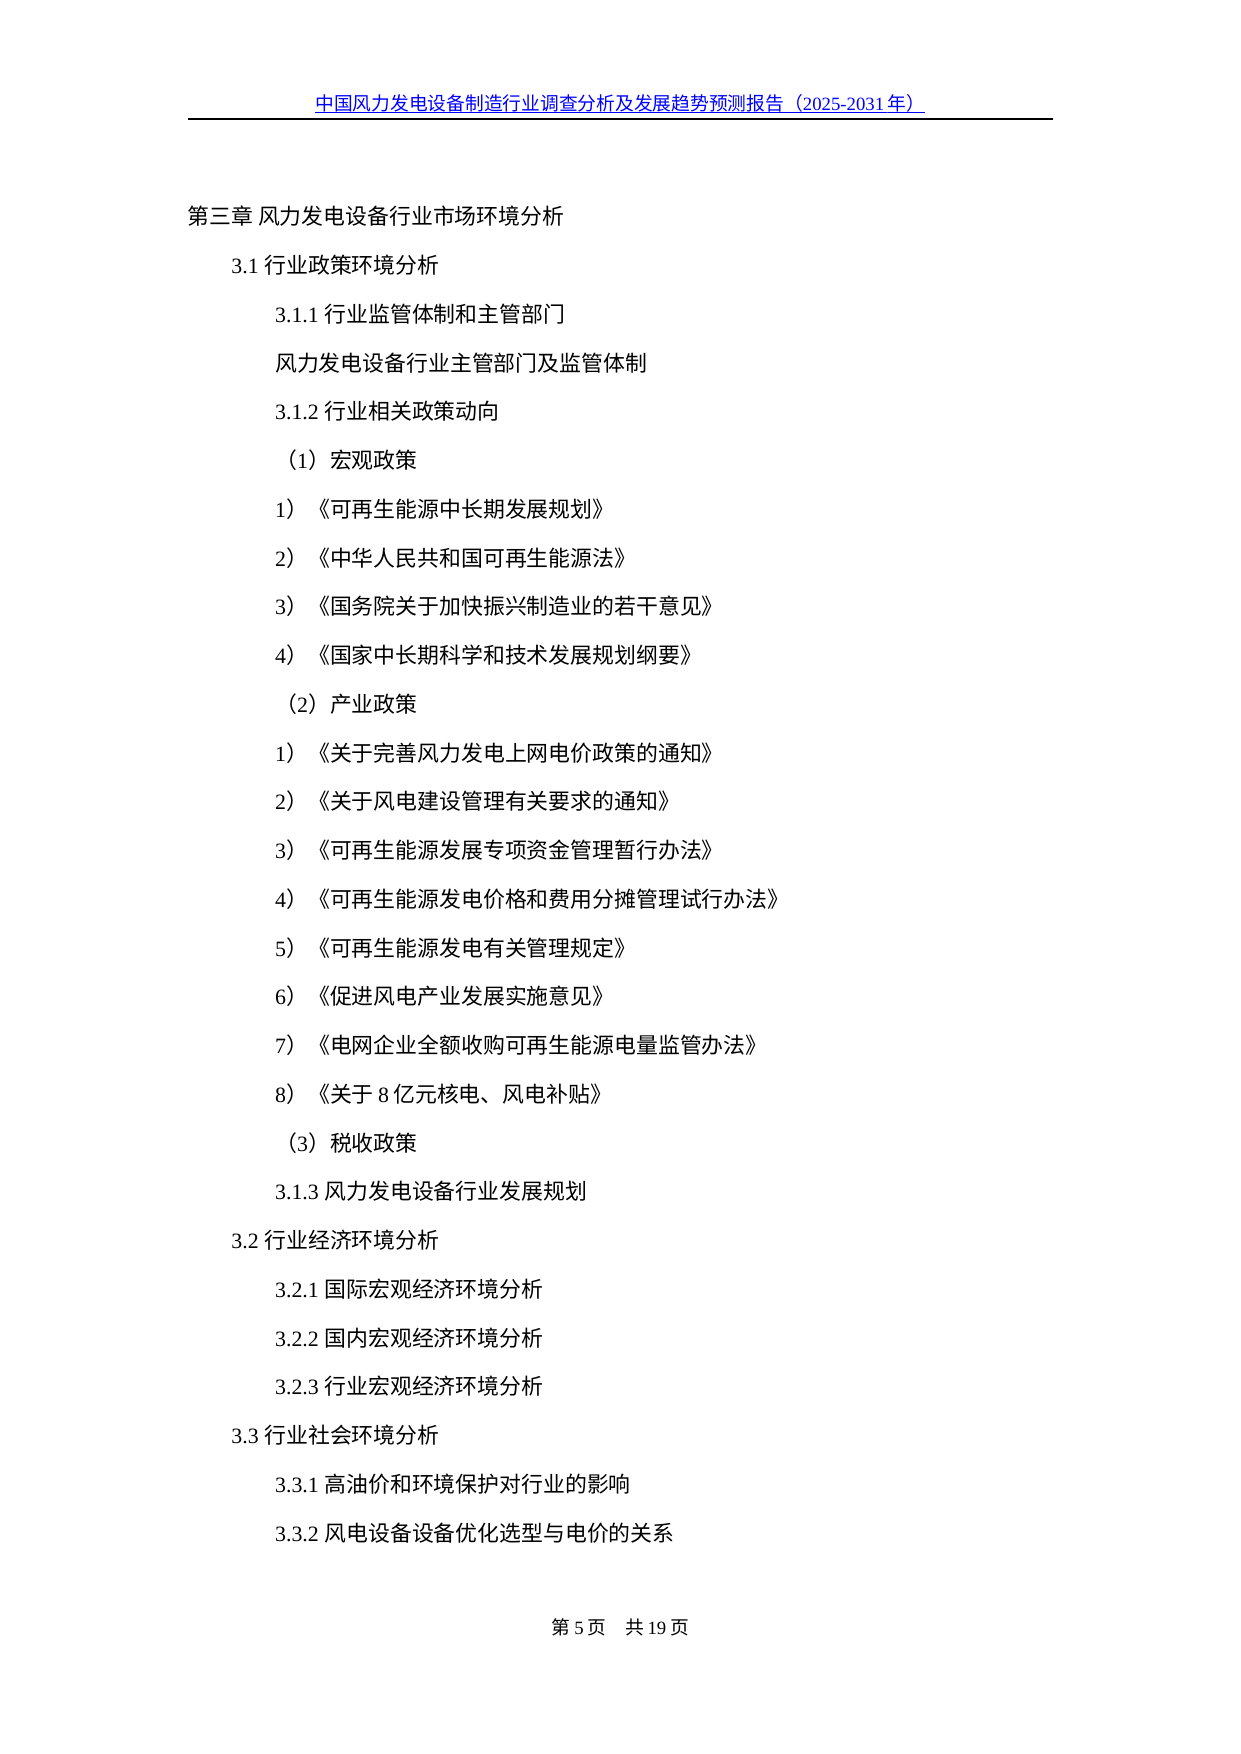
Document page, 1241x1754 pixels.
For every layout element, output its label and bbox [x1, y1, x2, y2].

text [187, 150, 1053, 1548]
